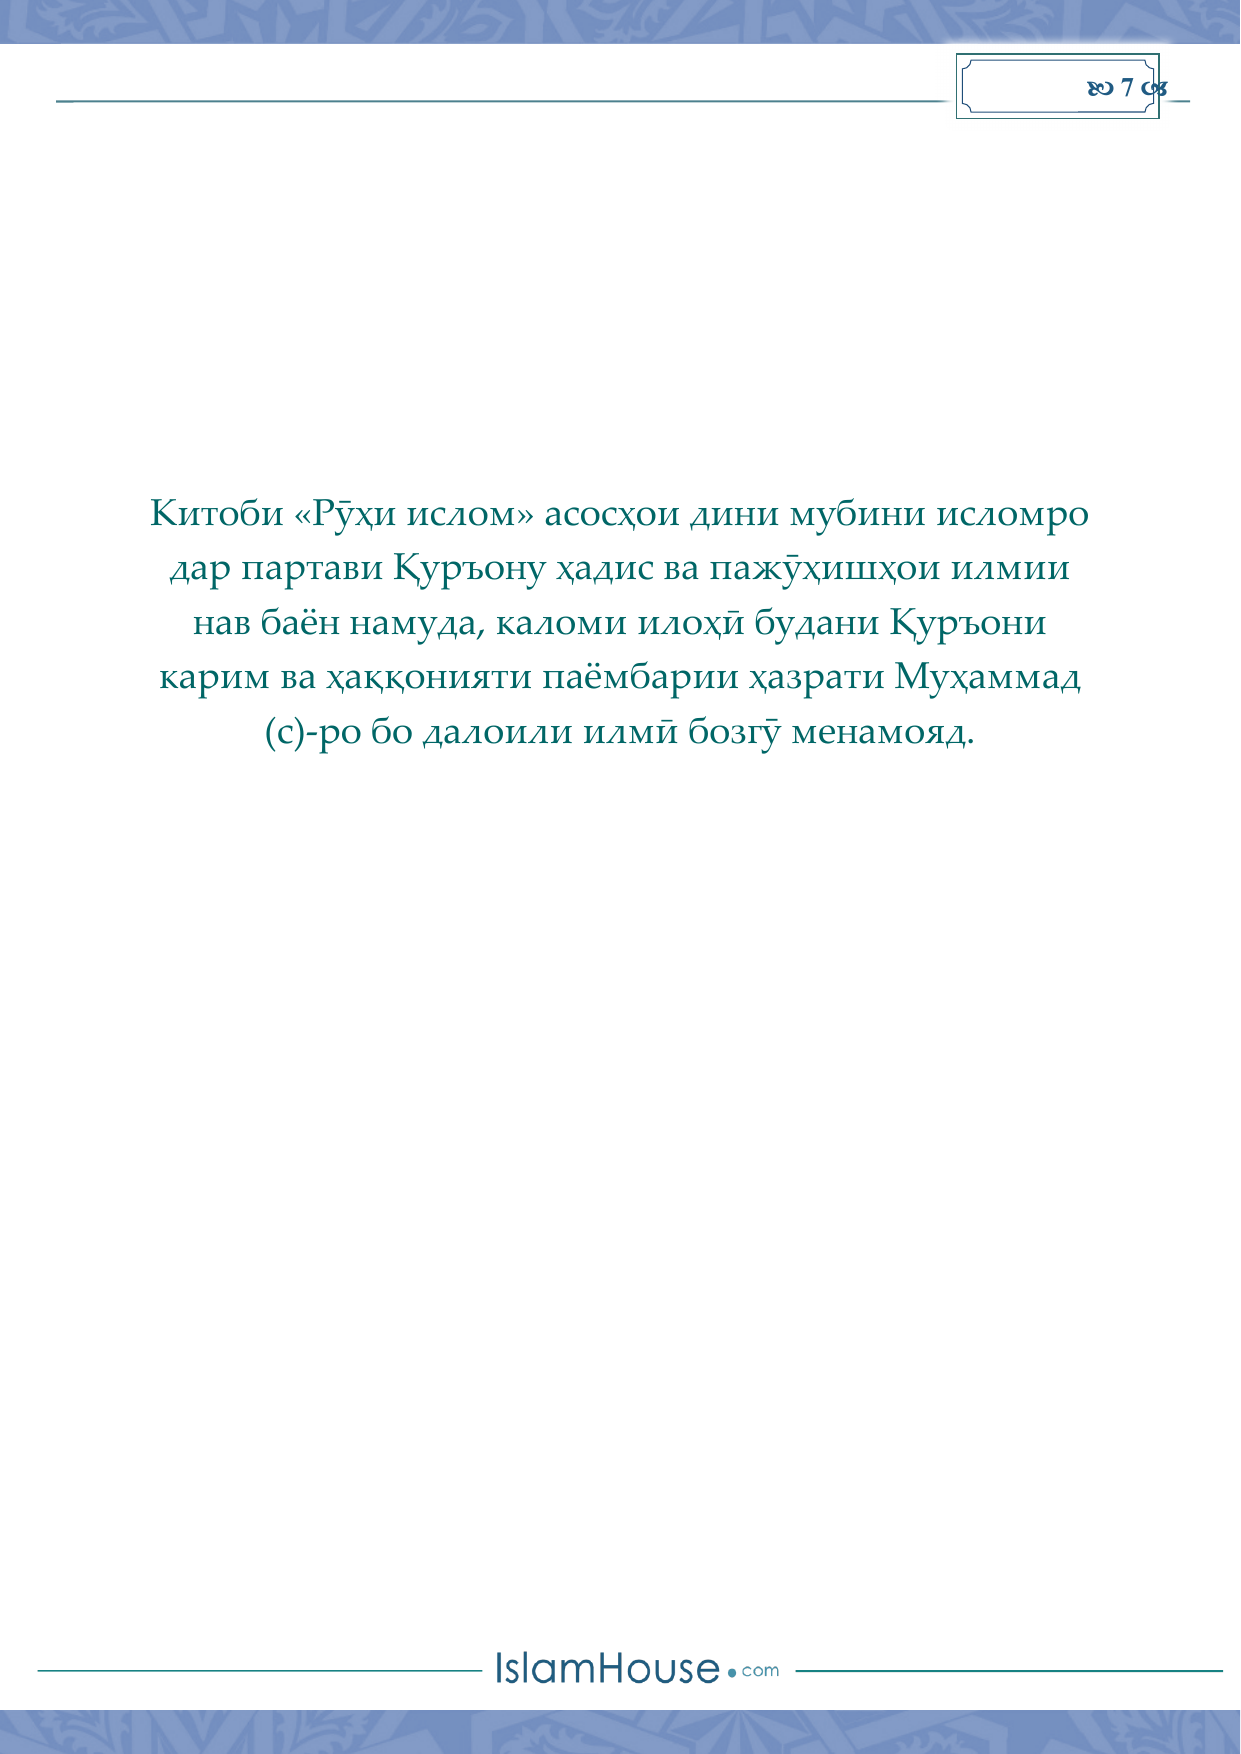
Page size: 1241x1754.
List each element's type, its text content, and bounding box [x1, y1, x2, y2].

picture [487, 1646, 1224, 1691]
picture [28, 1645, 483, 1691]
text Китоби «Рӯҳи ислом» асосҳои дини мубини исломро дар партави Қуръону ҳадис ва пажӯҳишҳои илмии нав баён намуда, каломи илоҳӣ будани Қуръони карим ва ҳаққонияти паёмбарии ҳазрати Муҳаммад (с)-ро бо далоили илмӣ бозгӯ менамояд. [148, 485, 1092, 754]
